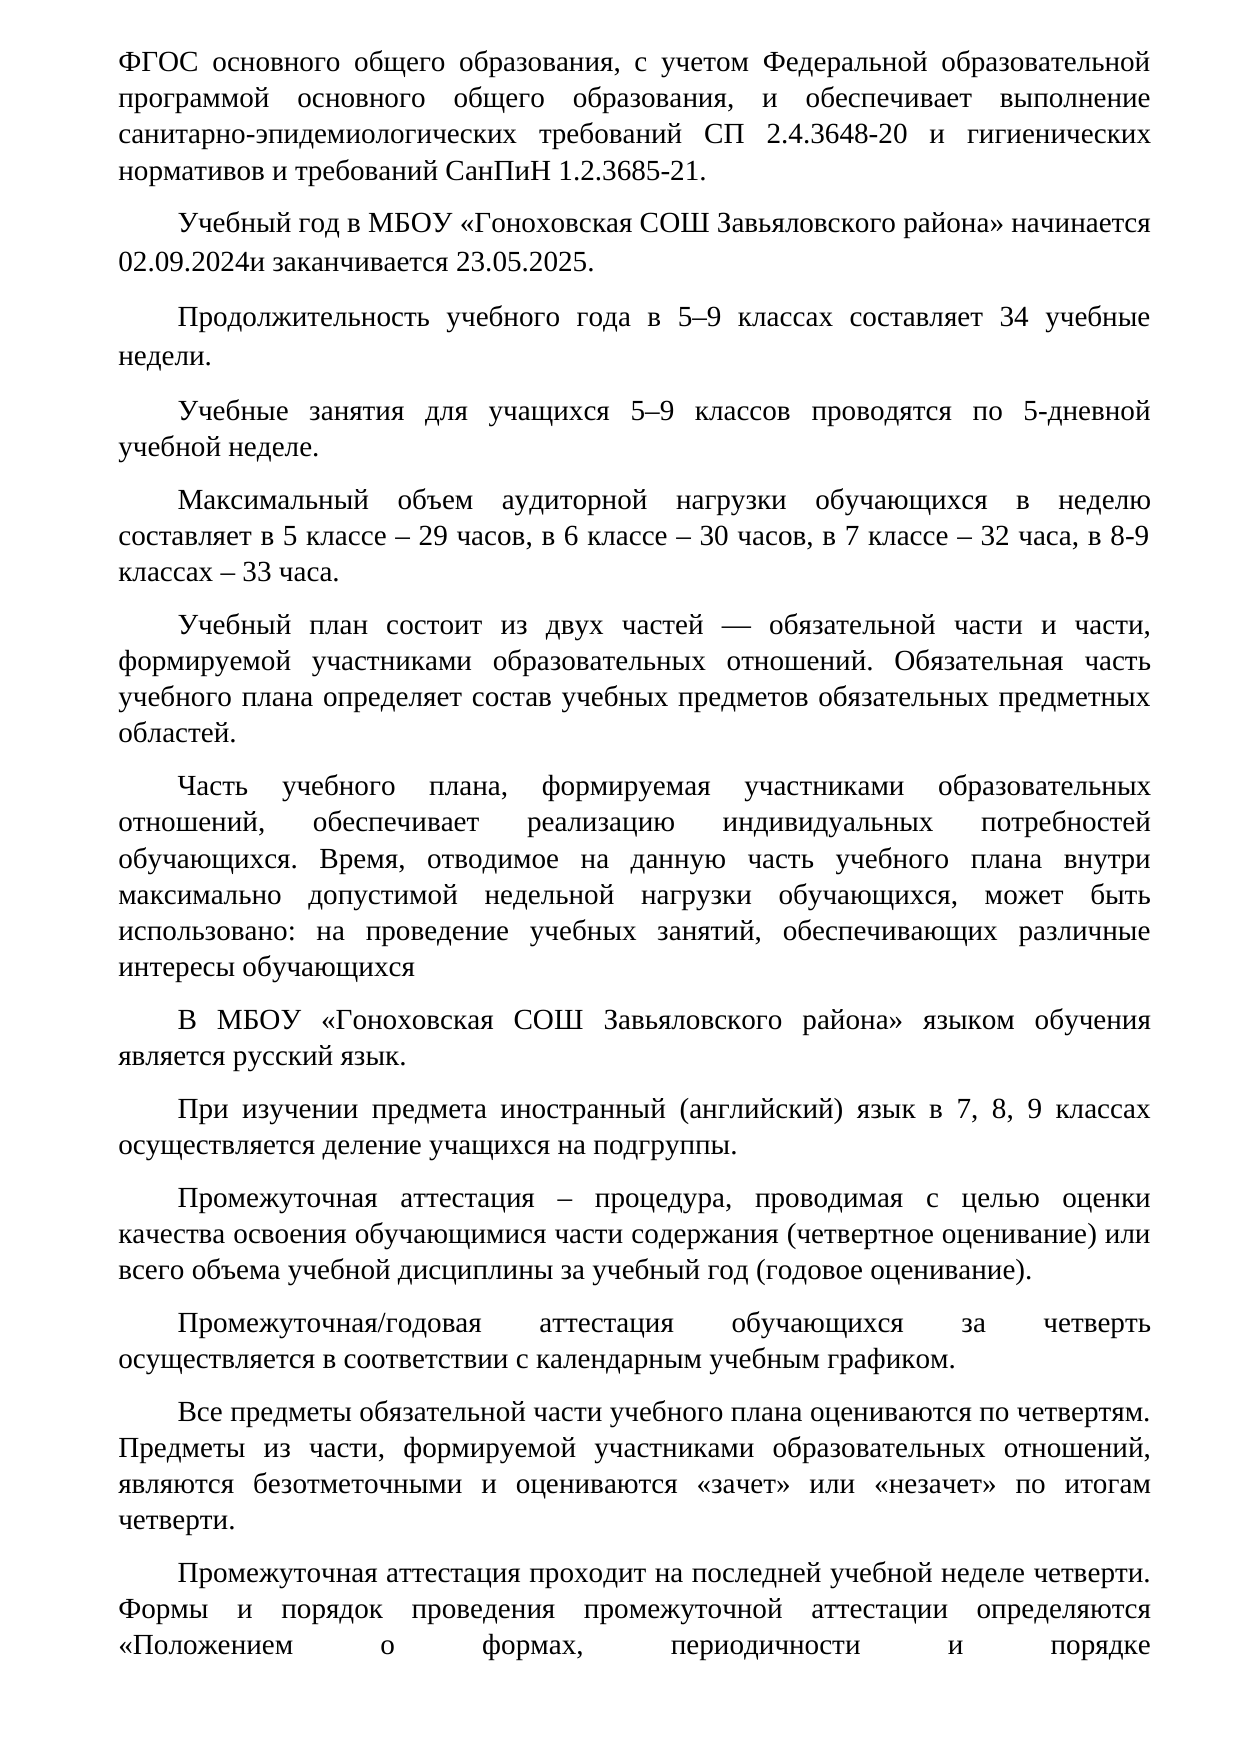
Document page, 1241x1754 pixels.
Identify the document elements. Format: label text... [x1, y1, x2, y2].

text Максимальный объем аудиторной нагрузки обучающихся в неделю составляет в 5 классе – 29 часов, в 6 классе – 30 часов, в 7 классе – 32 часа, в 8-9 классах – 33 часа. [118, 482, 1152, 588]
text Продолжительность учебного года в 5–9 классах составляет 34 учебные недели. [118, 299, 1152, 371]
text Учебный план состоит из двух частей — обязательной части и части, формируемой участниками образовательных отношений. Обязательная часть учебного плана определяет состав учебных предметов обязательных предметных областей. [118, 607, 1152, 749]
text Часть учебного плана, формируемая участниками образовательных отношений, обеспечивает реализацию индивидуальных потребностей обучающихся. Время, отводимое на данную часть учебного плана внутри максимально допустимой недельной нагрузки обучающихся, может быть использовано: на проведение учебных занятий, обеспечивающих различные интересы обучающихся [118, 768, 1152, 983]
text Учебный год в МБОУ «Гоноховская СОШ Завьяловского района» начинается 02.09.2024и заканчивается 23.05.2025. [118, 206, 1152, 278]
text Промежуточная аттестация – процедура, проводимая с целью оценки качества освоения обучающимися части содержания (четвертное оценивание) или всего объема учебной дисциплины за учебный год (годовое оценивание). [118, 1180, 1152, 1286]
text При изучении предмета иностранный (английский) язык в 7, 8, 9 классах осуществляется деление учащихся на подгруппы. [118, 1091, 1152, 1161]
text Промежуточная/годовая аттестация обучающихся за четверть осуществляется в соответствии с календарным учебным графиком. [118, 1305, 1152, 1375]
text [118, 1555, 1152, 1661]
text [118, 44, 1152, 186]
text В МБОУ «Гоноховская СОШ Завьяловского района» языком обучения является русский язык. [118, 1002, 1152, 1072]
text Учебные занятия для учащихся 5–9 классов проводятся по 5-дневной учебной неделе. [118, 393, 1152, 463]
text Все предметы обязательной части учебного плана оцениваются по четвертям. Предметы из части, формируемой участниками образовательных отношений, являются безотметочными и оцениваются «зачет» или «незачет» по итогам четверти. [118, 1394, 1152, 1536]
